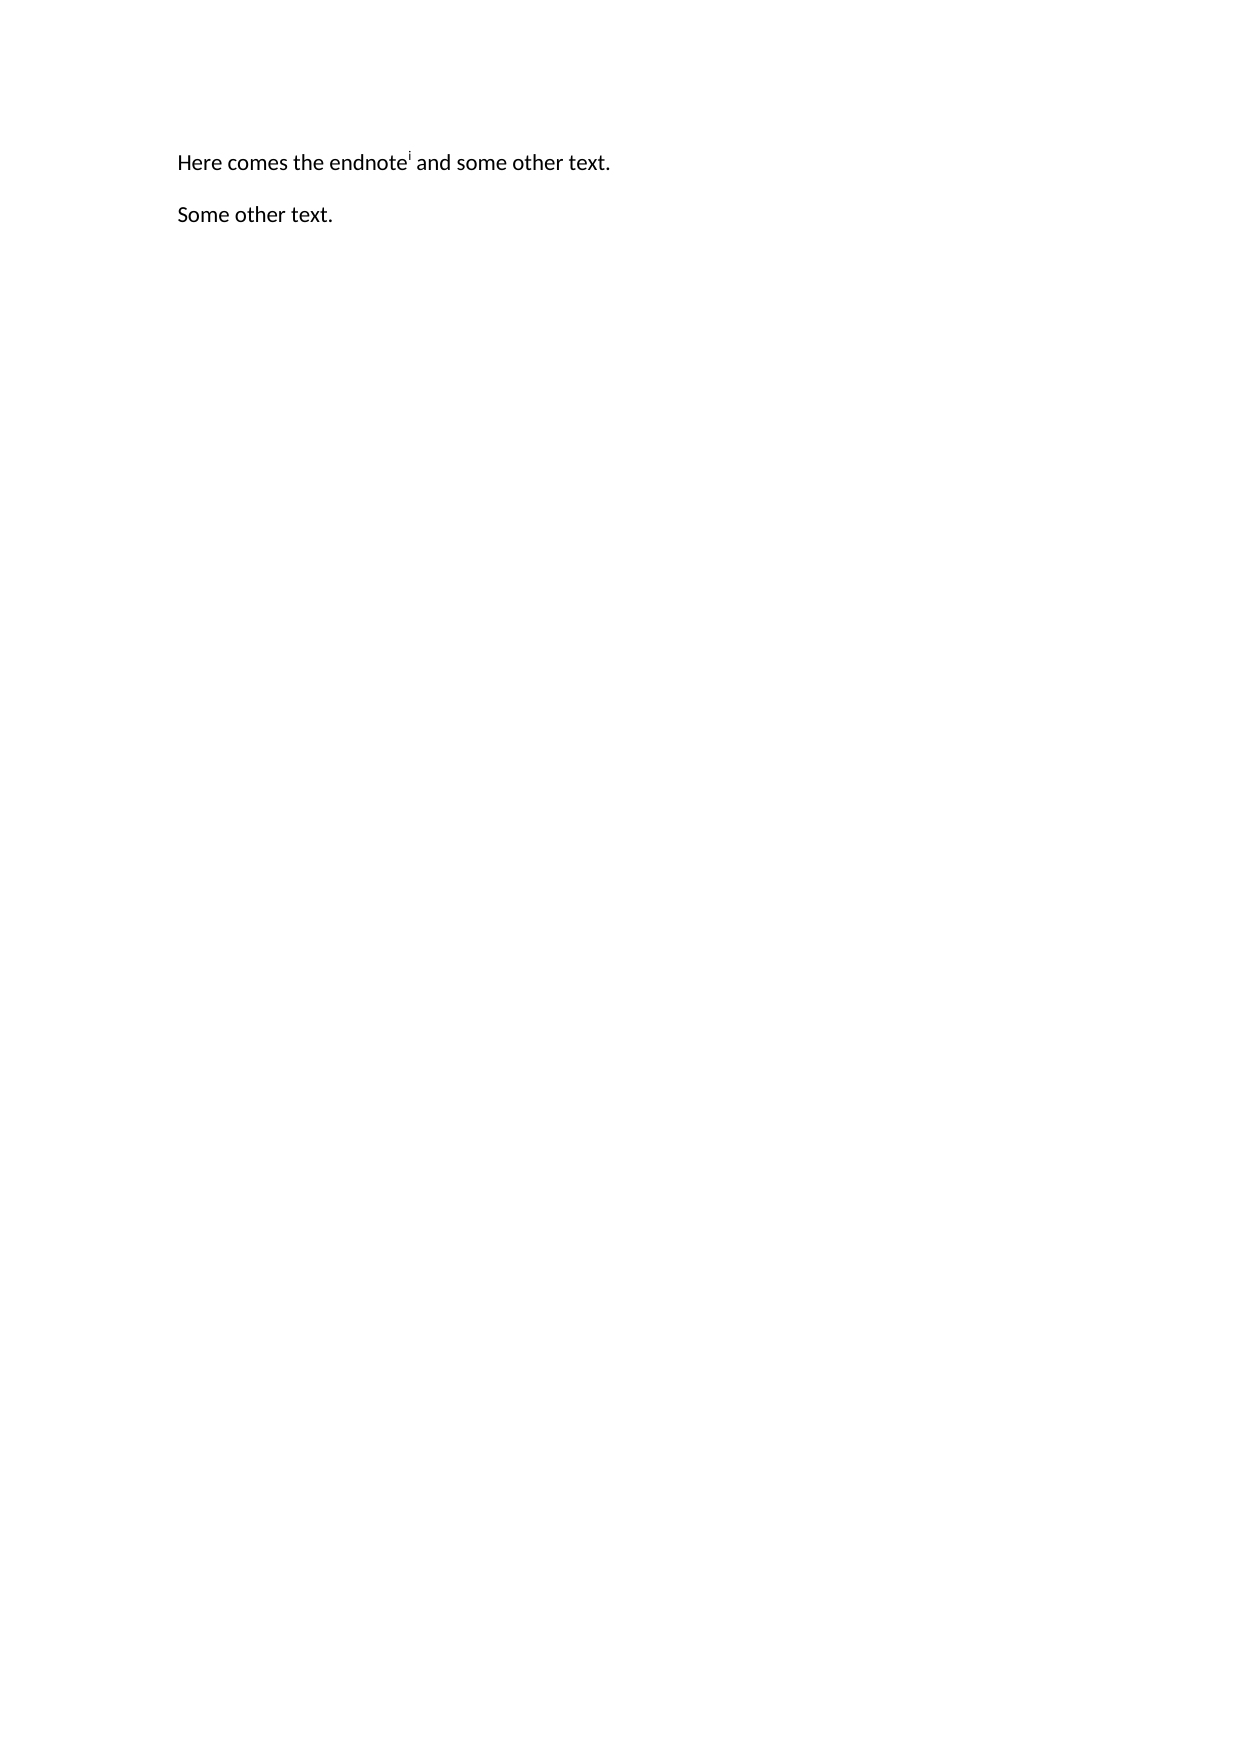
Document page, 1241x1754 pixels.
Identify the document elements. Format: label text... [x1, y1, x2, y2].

text Here comes the endnote and some other text. [177, 148, 1063, 176]
text Some other text. [177, 201, 1063, 229]
